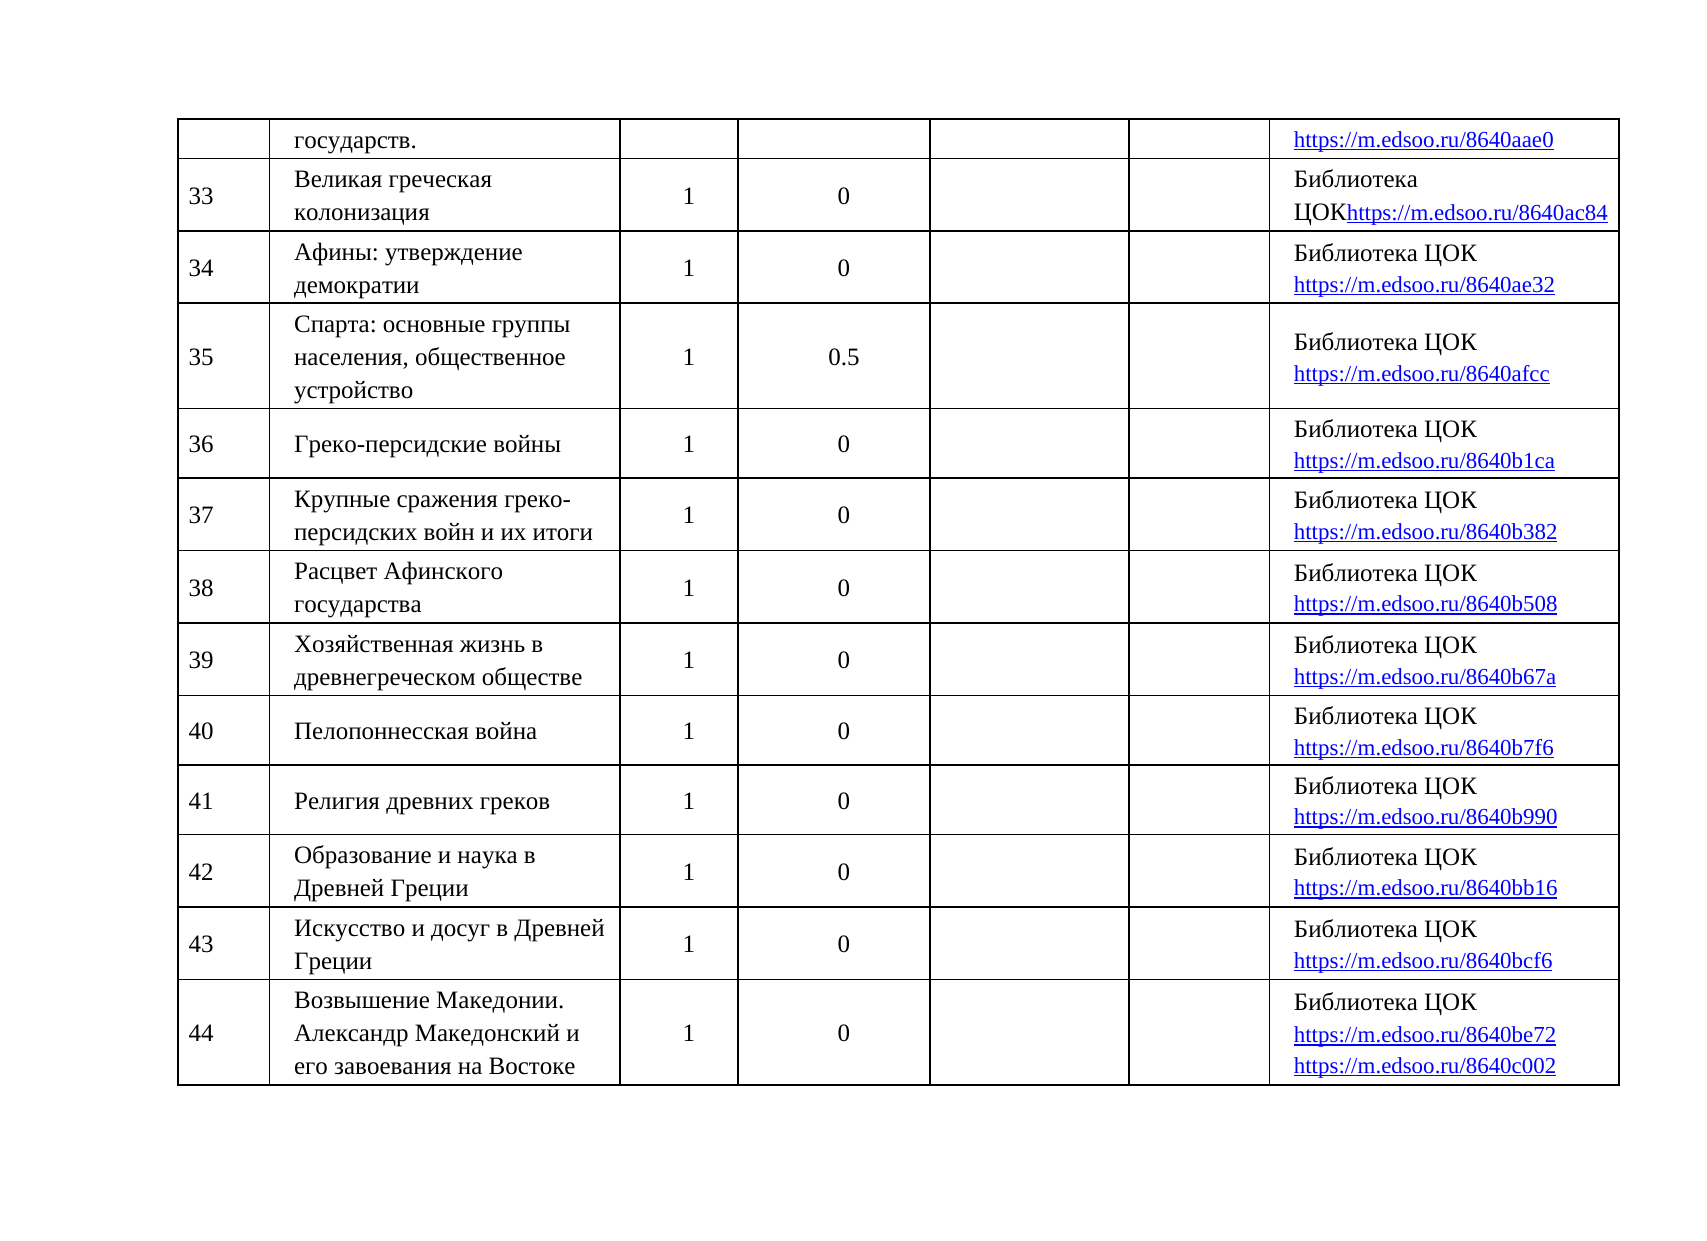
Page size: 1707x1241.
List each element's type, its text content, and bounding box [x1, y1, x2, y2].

table_cell Искусство и досуг в Древней Греции [270, 908, 619, 978]
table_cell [1270, 120, 1618, 157]
table_cell [931, 835, 1128, 906]
table_cell 0 [739, 159, 929, 230]
table_cell [1130, 120, 1269, 157]
table_cell 1 [621, 159, 737, 230]
table_cell 36 [179, 409, 269, 477]
table_cell [931, 159, 1128, 230]
table_cell 1 [621, 908, 737, 978]
table_cell 0 [739, 551, 929, 622]
table_cell [1130, 696, 1269, 764]
table_cell [1130, 766, 1269, 834]
table_cell 33 [179, 159, 269, 230]
table_cell Библиотека ЦОК https://m.edsoo.ru/8640afcc [1270, 304, 1618, 408]
table_cell 1 [621, 624, 737, 694]
table_cell [1130, 304, 1269, 408]
table_cell Библиотека ЦОК https://m.edsoo.ru/8640b7f6 [1270, 696, 1618, 764]
table_cell 39 [179, 624, 269, 694]
table_cell 1 [621, 304, 737, 408]
table_cell [931, 624, 1128, 694]
table_cell [931, 908, 1128, 978]
table_cell 40 [179, 696, 269, 764]
table_cell 0 [739, 624, 929, 694]
table_cell Библиотека ЦОК https://m.edsoo.ru/8640be72 https://m.edsoo.ru/8640c002 [1270, 980, 1618, 1084]
table_cell 42 [179, 835, 269, 906]
table_cell 0 [739, 980, 929, 1084]
table_cell 0 [739, 696, 929, 764]
table_cell Хозяйственная жизнь в древнегреческом обществе [270, 624, 619, 694]
table_cell [1130, 624, 1269, 694]
table_cell Образование и наука в Древней Греции [270, 835, 619, 906]
table_cell Библиотека ЦОК https://m.edsoo.ru/8640b990 [1270, 766, 1618, 834]
table_cell 37 [179, 479, 269, 550]
table_cell 44 [179, 980, 269, 1084]
table_cell Возвышение Македонии. Александр Македонский и его завоевания на Востоке [270, 980, 619, 1084]
table_cell [931, 409, 1128, 477]
table_cell Библиотека ЦОКhttps://m.edsoo.ru/8640ac84 [1270, 159, 1618, 230]
table_cell 0 [739, 409, 929, 477]
table_cell 0.5 [739, 304, 929, 408]
table_cell Библиотека ЦОК https://m.edsoo.ru/8640bcf6 [1270, 908, 1618, 978]
table_cell Крупные сражения греко-персидских войн и их итоги [270, 479, 619, 550]
table_cell [1130, 232, 1269, 302]
table_cell Спарта: основные группы населения, общественное устройство [270, 304, 619, 408]
table_cell Пелопоннесская война [270, 696, 619, 764]
table_cell [931, 304, 1128, 408]
table_cell [931, 120, 1128, 157]
table_cell Афины: утверждение демократии [270, 232, 619, 302]
table_cell 38 [179, 551, 269, 622]
table_cell 35 [179, 304, 269, 408]
table_cell [1130, 409, 1269, 477]
table_cell 0 [739, 479, 929, 550]
table_cell [1130, 980, 1269, 1084]
table_cell 1 [621, 766, 737, 834]
table_cell 41 [179, 766, 269, 834]
table_cell 1 [621, 479, 737, 550]
table_cell [931, 766, 1128, 834]
table_cell Великая греческая колонизация [270, 159, 619, 230]
table_cell [931, 980, 1128, 1084]
table_cell [1130, 551, 1269, 622]
table_cell 0 [739, 835, 929, 906]
table_cell [931, 479, 1128, 550]
table_cell [1130, 479, 1269, 550]
table_cell 0 [739, 120, 929, 157]
table_cell Расцвет Афинского государства [270, 551, 619, 622]
table_cell 1 [621, 120, 737, 157]
table_cell [1130, 908, 1269, 978]
table_cell Греко-персидские войны [270, 409, 619, 477]
table_cell Религия древних греков [270, 766, 619, 834]
table_cell 1 [621, 696, 737, 764]
table_cell [1130, 159, 1269, 230]
table_cell 1 [621, 980, 737, 1084]
table_cell 32 [179, 120, 269, 157]
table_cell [270, 120, 619, 157]
table_cell 0 [739, 766, 929, 834]
table_cell 1 [621, 232, 737, 302]
table_cell 1 [621, 835, 737, 906]
table_cell Библиотека ЦОК https://m.edsoo.ru/8640b508 [1270, 551, 1618, 622]
table_cell [931, 696, 1128, 764]
table_cell 0 [739, 232, 929, 302]
table_cell [931, 232, 1128, 302]
table_cell Библиотека ЦОК https://m.edsoo.ru/8640bb16 [1270, 835, 1618, 906]
table_cell Библиотека ЦОК https://m.edsoo.ru/8640b1ca [1270, 409, 1618, 477]
table_cell 43 [179, 908, 269, 978]
table_cell 1 [621, 409, 737, 477]
table_cell [1130, 835, 1269, 906]
table_cell Библиотека ЦОК https://m.edsoo.ru/8640b382 [1270, 479, 1618, 550]
table_cell Библиотека ЦОК https://m.edsoo.ru/8640ae32 [1270, 232, 1618, 302]
table_cell [931, 551, 1128, 622]
table_cell Библиотека ЦОК https://m.edsoo.ru/8640b67a [1270, 624, 1618, 694]
table_cell 34 [179, 232, 269, 302]
table_cell 0 [739, 908, 929, 978]
table_cell 1 [621, 551, 737, 622]
